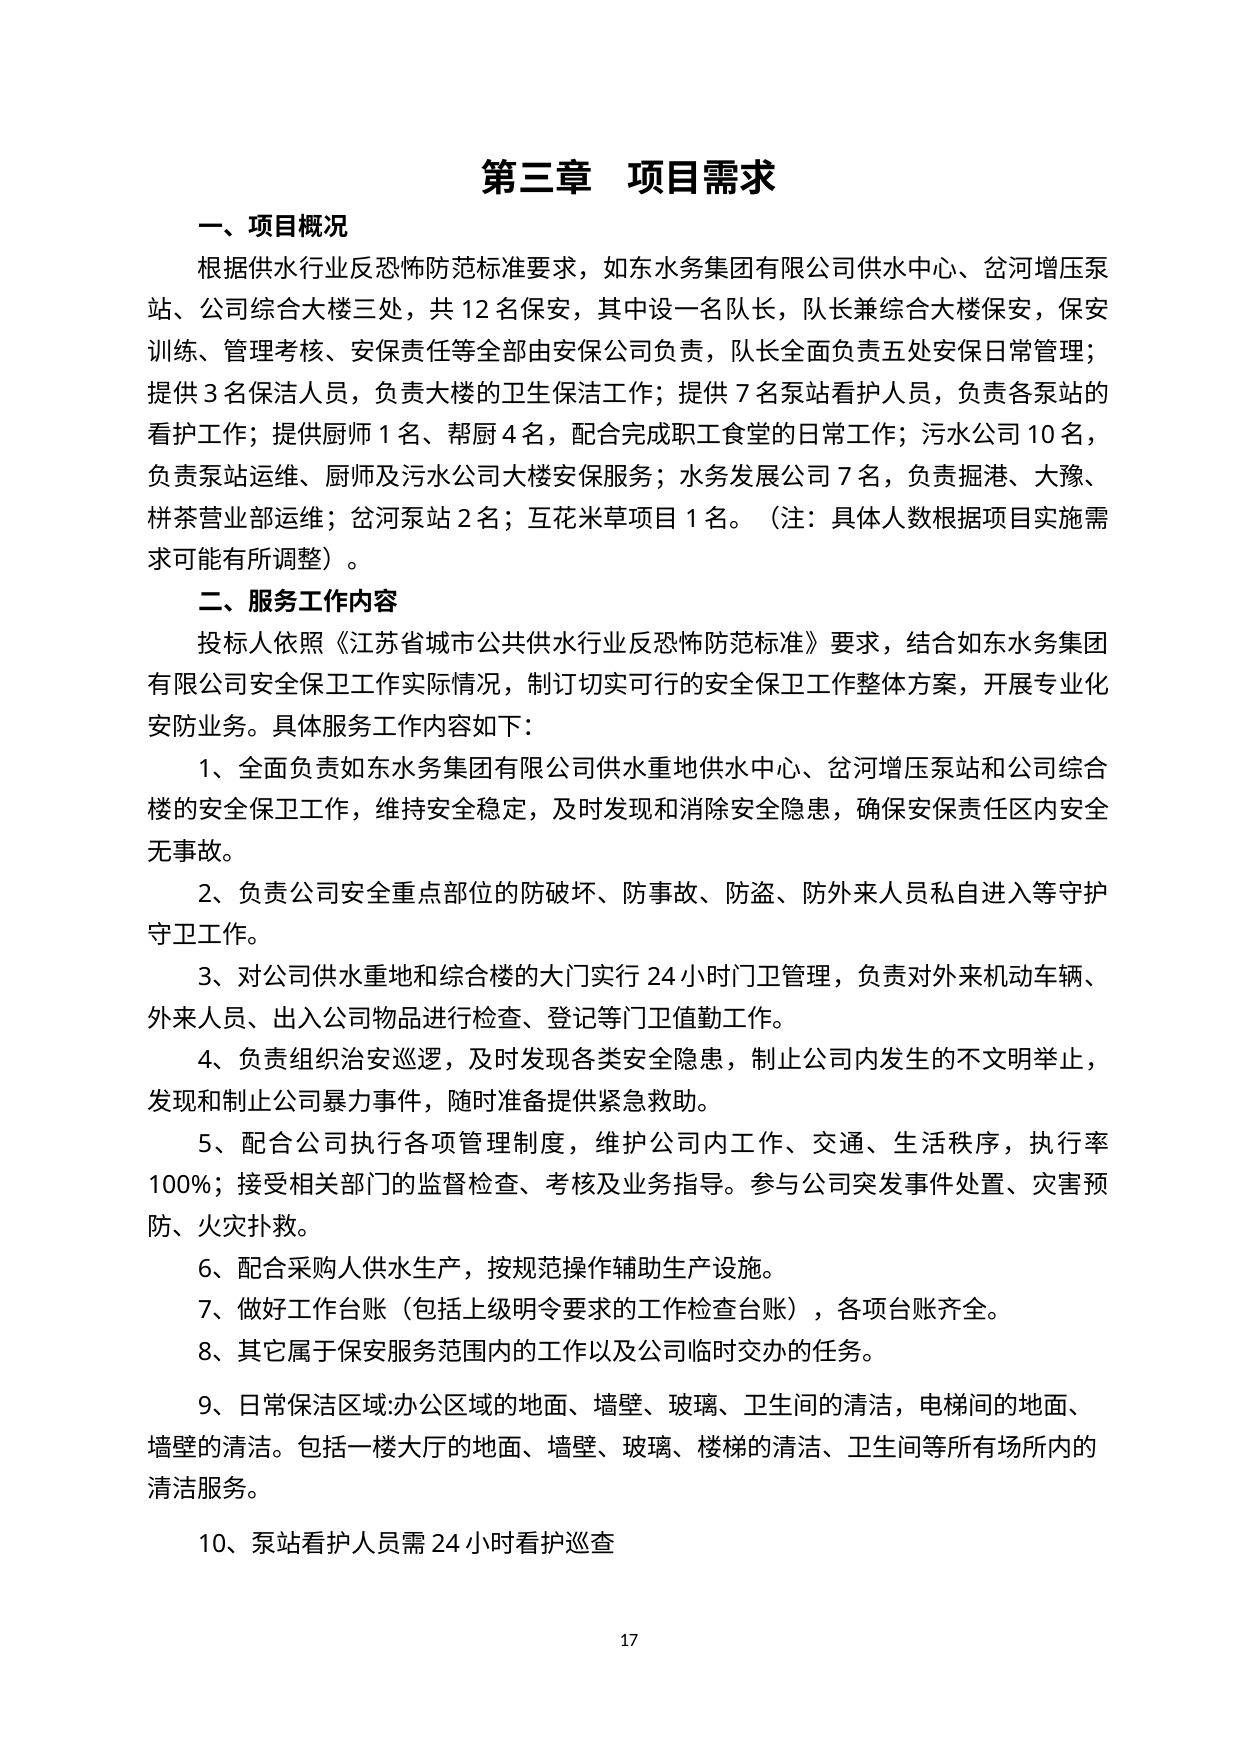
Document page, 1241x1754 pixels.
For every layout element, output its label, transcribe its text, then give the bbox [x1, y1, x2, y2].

text 6、配合采购人供水生产，按规范操作辅助生产设施。 [148, 1244, 1110, 1285]
text 4、负责组织治安巡逻，及时发现各类安全隐患，制止公司内发生的不文明举止，发现和制止公司暴力事件，随时准备提供紧急救助。 [148, 1035, 1110, 1119]
text 根据供水行业反恐怖防范标准要求，如东水务集团有限公司供水中心、岔河增压泵站、公司综合大楼三处，共12名保安，其中设一名队长，队长兼综合大楼保安，保安训练、管理考核、安保责任等全部由安保公司负责，队长全面负责五处安保日常管理；提供3名保洁人员，负责大楼的卫生保洁工作；提供7名泵站看护人员，负责各泵站的看护工作；提供厨师1名、帮厨4名，配合完成职工食堂的日常工作；污水公司10名，负责泵站运维、厨师及污水公司大楼安保服务；水务发展公司7名，负责掘港、大豫、栟茶营业部运维；岔河泵站2名；互花米草项目1名。（注：具体人数根据项目实施需求可能有所调整）。 [148, 244, 1110, 577]
text 第三章 项目需求 [148, 148, 1110, 202]
text 10、泵站看护人员需24小时看护巡查 [148, 1519, 1110, 1560]
text 2、负责公司安全重点部位的防破坏、防事故、防盗、防外来人员私自进入等守护守卫工作。 [148, 869, 1110, 952]
text 投标人依照《江苏省城市公共供水行业反恐怖防范标准》要求，结合如东水务集团有限公司安全保卫工作实际情况，制订切实可行的安全保卫工作整体方案，开展专业化安防业务。具体服务工作内容如下： [148, 619, 1110, 744]
text 8、其它属于保安服务范围内的工作以及公司临时交办的任务。 [148, 1327, 1110, 1369]
text 一、项目概况 [148, 202, 1110, 244]
text 二、服务工作内容 [148, 577, 1110, 619]
text 9、日常保洁区域:办公区域的地面、墙壁、玻璃、卫生间的清洁，电梯间的地面、墙壁的清洁。包括一楼大厅的地面、墙壁、玻璃、楼梯的清洁、卫生间等所有场所内的清洁服务。 [148, 1381, 1110, 1506]
text 7、做好工作台账（包括上级明令要求的工作检查台账），各项台账齐全。 [148, 1285, 1110, 1327]
text 1、全面负责如东水务集团有限公司供水重地供水中心、岔河增压泵站和公司综合楼的安全保卫工作，维持安全稳定，及时发现和消除安全隐患，确保安保责任区内安全无事故。 [148, 744, 1110, 869]
text 5、配合公司执行各项管理制度，维护公司内工作、交通、生活秩序，执行率100%；接受相关部门的监督检查、考核及业务指导。参与公司突发事件处置、灾害预防、火灾扑救。 [148, 1119, 1110, 1244]
text 3、对公司供水重地和综合楼的大门实行24小时门卫管理，负责对外来机动车辆、外来人员、出入公司物品进行检查、登记等门卫值勤工作。 [148, 952, 1110, 1035]
